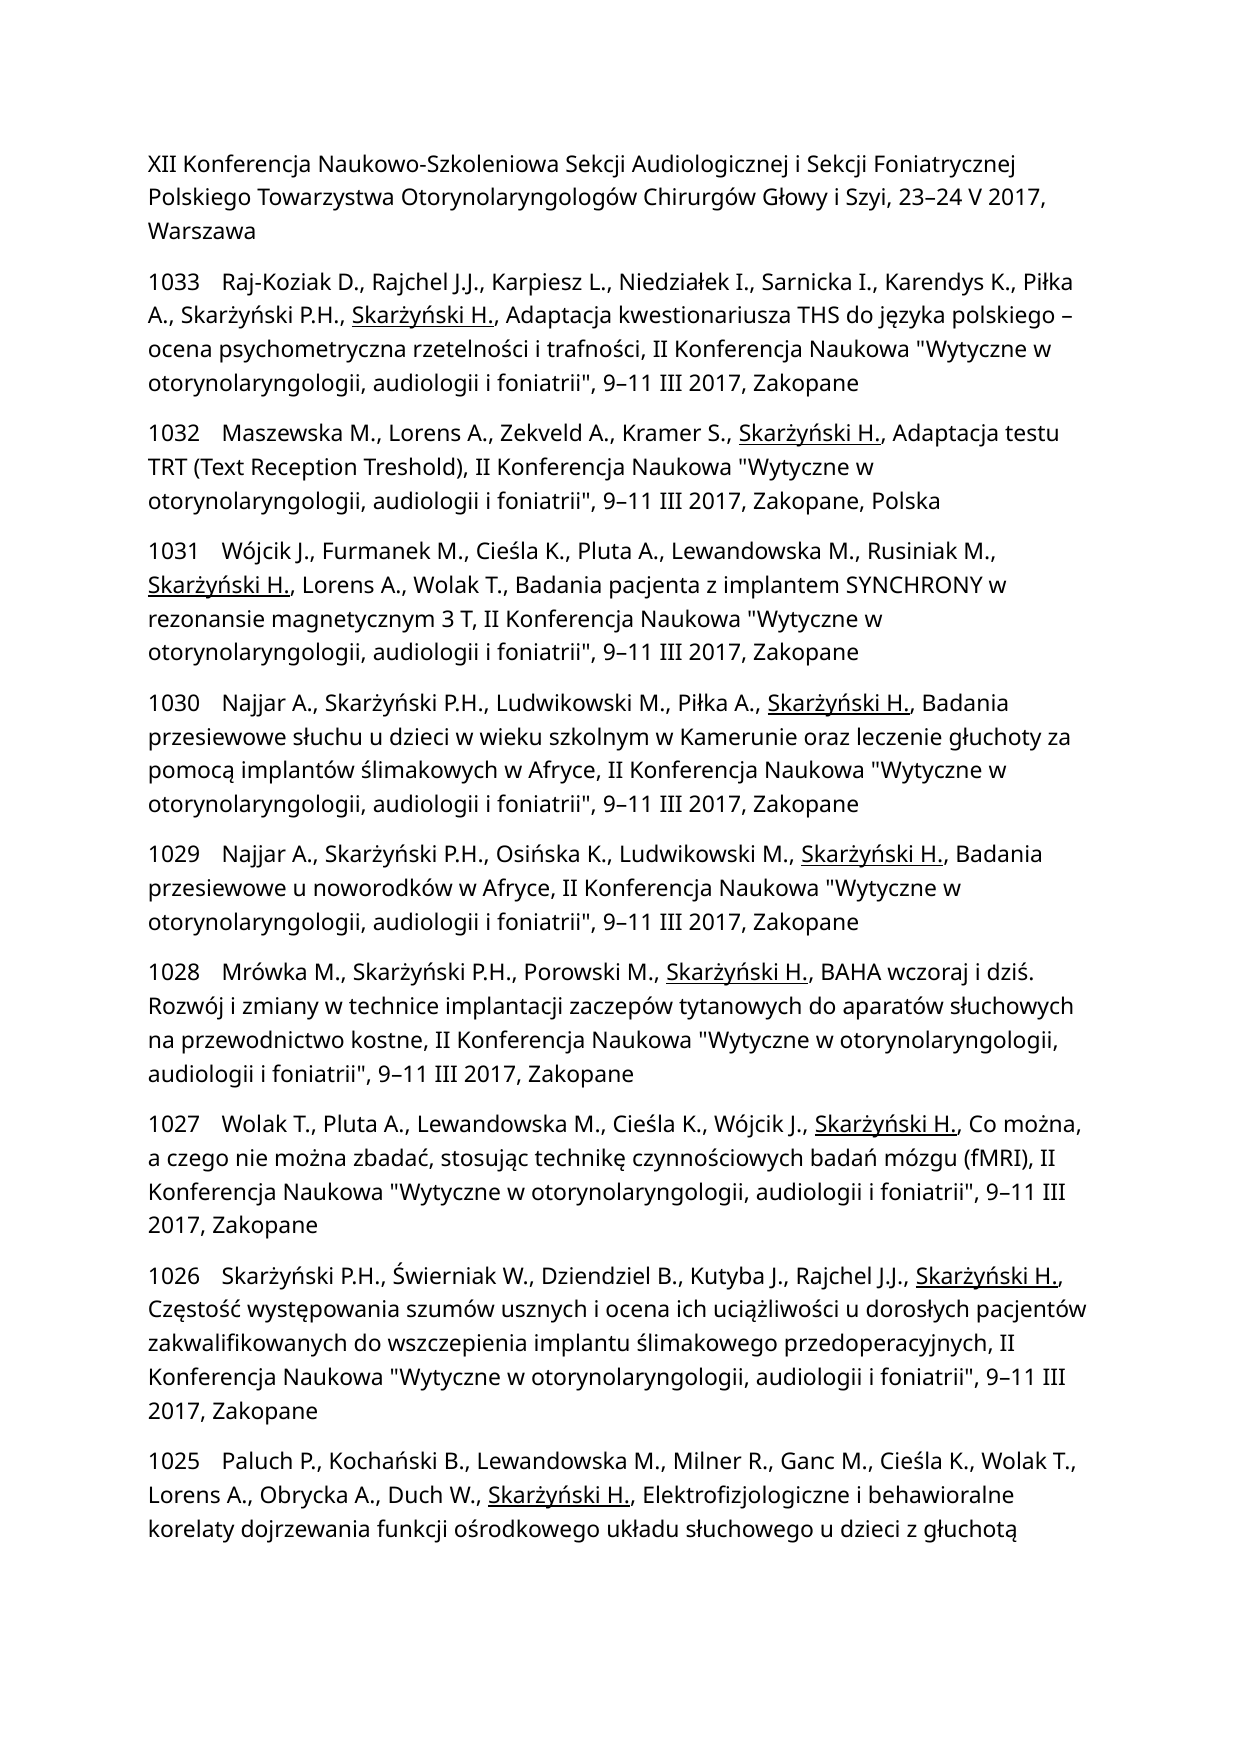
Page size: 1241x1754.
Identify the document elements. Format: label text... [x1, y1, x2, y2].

text 1028 Mrówka M., Skarżyński P.H., Porowski M., Skarżyński H., BAHA wczoraj i dziś. Rozwój i zmiany w technice implantacji zaczepów tytanowych do aparatów słuchowych na przewodnictwo kostne, II Konferencja Naukowa "Wytyczne w otorynolaryngologii, audiologii i foniatrii", 9–11 III 2017, Zakopane [148, 956, 1093, 1089]
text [148, 148, 1093, 246]
text 1029 Najjar A., Skarżyński P.H., Osińska K., Ludwikowski M., Skarżyński H., Badania przesiewowe u noworodków w Afryce, II Konferencja Naukowa "Wytyczne w otorynolaryngologii, audiologii i foniatrii", 9–11 III 2017, Zakopane [148, 838, 1093, 937]
text 1031 Wójcik J., Furmanek M., Cieśla K., Pluta A., Lewandowska M., Rusiniak M., Skarżyński H., Lorens A., Wolak T., Badania pacjenta z implantem SYNCHRONY w rezonansie magnetycznym 3 T, II Konferencja Naukowa "Wytyczne w otorynolaryngologii, audiologii i foniatrii", 9–11 III 2017, Zakopane [148, 535, 1093, 668]
text 1030 Najjar A., Skarżyński P.H., Ludwikowski M., Piłka A., Skarżyński H., Badania przesiewowe słuchu u dzieci w wieku szkolnym w Kamerunie oraz leczenie głuchoty za pomocą implantów ślimakowych w Afryce, II Konferencja Naukowa "Wytyczne w otorynolaryngologii, audiologii i foniatrii", 9–11 III 2017, Zakopane [148, 687, 1093, 819]
text 1026 Skarżyński P.H., Świerniak W., Dziendziel B., Kutyba J., Rajchel J.J., Skarżyński H., Częstość występowania szumów usznych i ocena ich uciążliwości u dorosłych pacjentów zakwalifikowanych do wszczepienia implantu ślimakowego przedoperacyjnych, II Konferencja Naukowa "Wytyczne w otorynolaryngologii, audiologii i foniatrii", 9–11 III 2017, Zakopane [148, 1260, 1093, 1426]
text 1027 Wolak T., Pluta A., Lewandowska M., Cieśla K., Wójcik J., Skarżyński H., Co można, a czego nie można zbadać, stosując technikę czynnościowych badań mózgu (fMRI), II Konferencja Naukowa "Wytyczne w otorynolaryngologii, audiologii i foniatrii", 9–11 III 2017, Zakopane [148, 1108, 1093, 1241]
text 1032 Maszewska M., Lorens A., Zekveld A., Kramer S., Skarżyński H., Adaptacja testu TRT (Text Reception Treshold), II Konferencja Naukowa "Wytyczne w otorynolaryngologii, audiologii i foniatrii", 9–11 III 2017, Zakopane, Polska [148, 417, 1093, 516]
text 1033 Raj-Koziak D., Rajchel J.J., Karpiesz L., Niedziałek I., Sarnicka I., Karendys K., Piłka A., Skarżyński P.H., Skarżyński H., Adaptacja kwestionariusza THS do języka polskiego – ocena psychometryczna rzetelności i trafności, II Konferencja Naukowa "Wytyczne w otorynolaryngologii, audiologii i foniatrii", 9–11 III 2017, Zakopane [148, 266, 1093, 398]
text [148, 1445, 1093, 1544]
